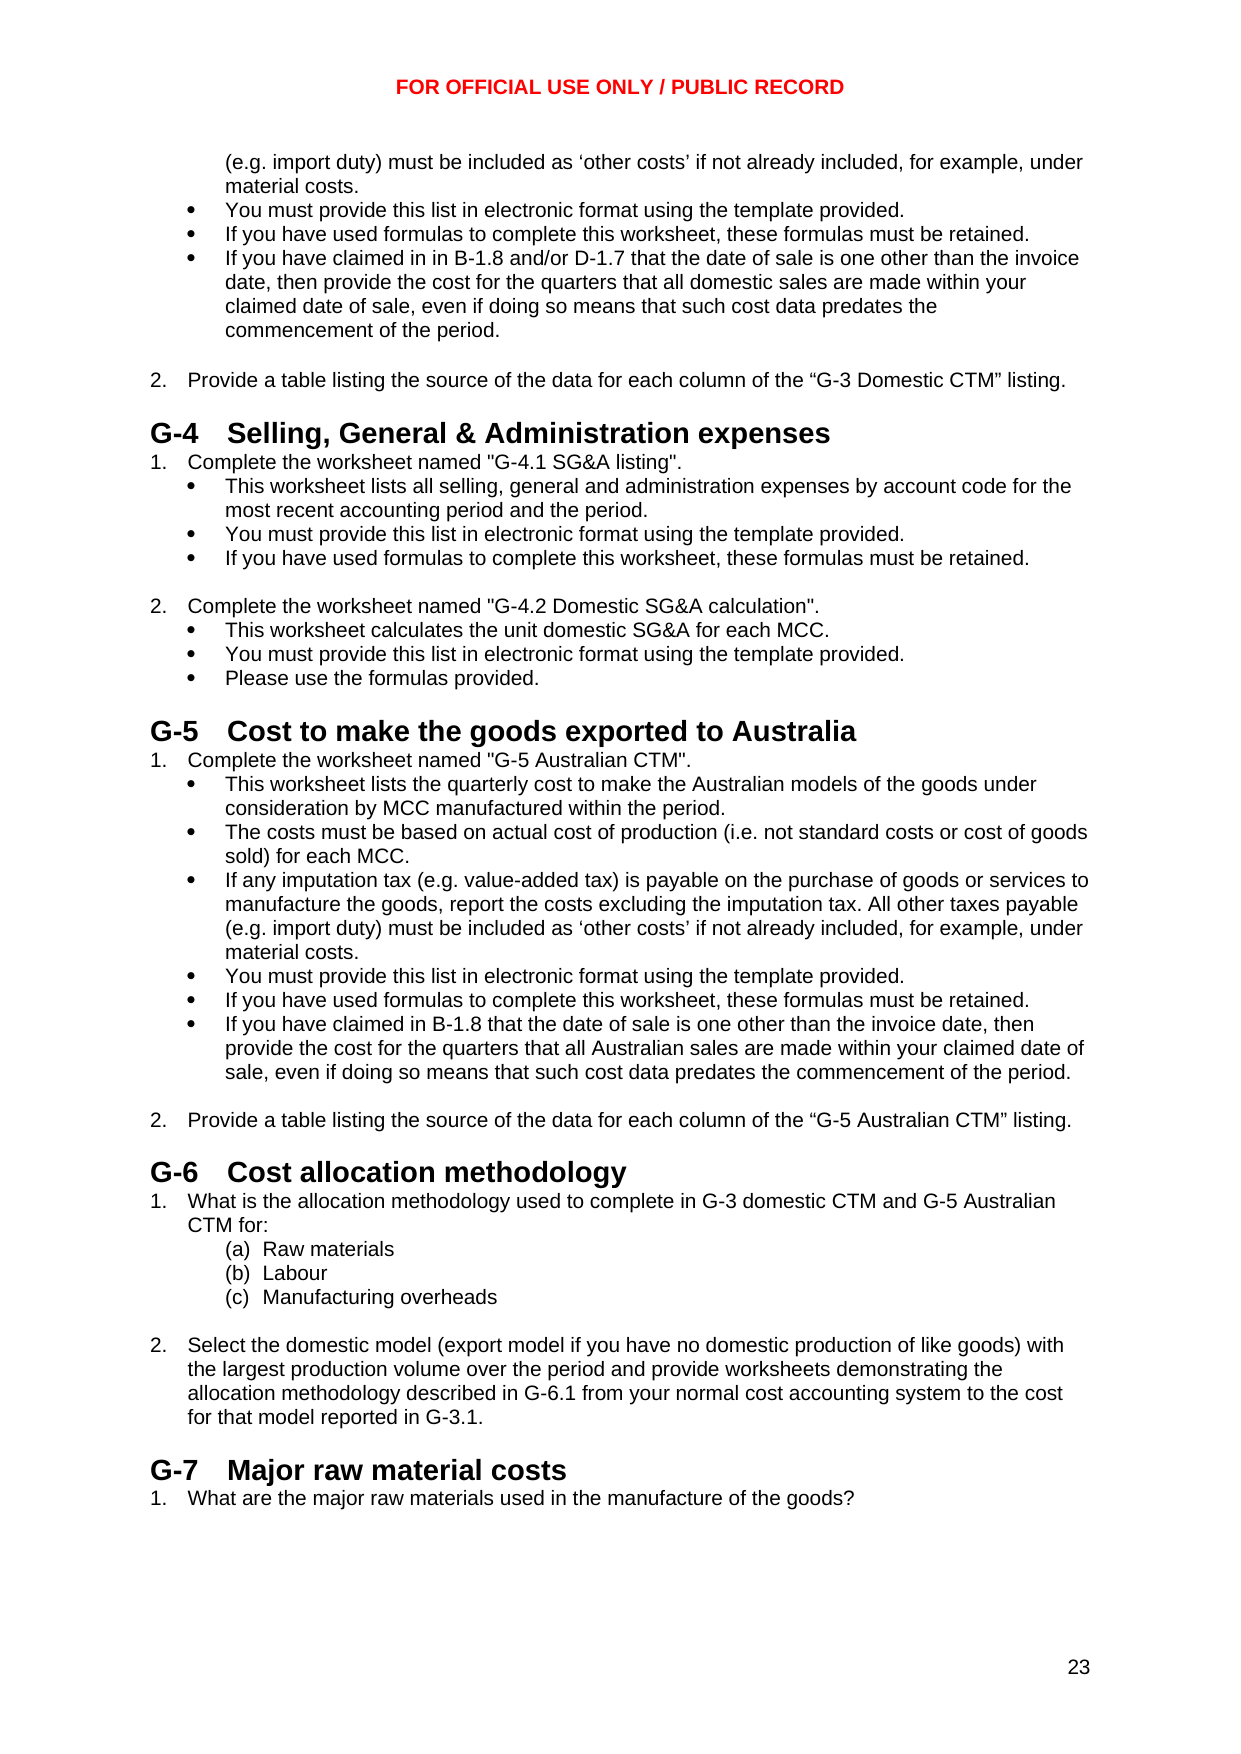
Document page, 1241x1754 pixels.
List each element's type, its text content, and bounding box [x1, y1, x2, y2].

list Complete the worksheet named "G-4.2 Domestic SG&A calculation". [150, 594, 1090, 618]
list This worksheet lists all selling, general and administration expenses by account code for the most recent accounting period and the period. [187, 474, 1090, 522]
list Complete the worksheet named "G-5 Australian CTM". [150, 747, 1090, 771]
list You must provide this list in electronic format using the template provided. [187, 642, 1090, 666]
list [187, 150, 1090, 198]
list Manufacturing overheads [225, 1285, 1090, 1309]
list Provide a table listing the source of the data for each column of the “G-5 Australian CTM” listing. [150, 1107, 1090, 1131]
list Raw materials [225, 1237, 1090, 1261]
list Please use the formulas provided. [187, 666, 1090, 690]
list This worksheet lists the quarterly cost to make the Australian models of the goods under consideration by MCC manufactured within the period. [187, 771, 1090, 819]
list If you have used formulas to complete this worksheet, these formulas must be retained. [187, 987, 1090, 1012]
list What are the major raw materials used in the manufacture of the goods? [150, 1486, 1090, 1510]
list If you have claimed in in B-1.8 and/or D-1.7 that the date of sale is one other than the invoice date, then provide the cost for the quarters that all domestic sales are made within your claimed date of sale, even if doing so means that such cost data predates the commencement of the period. [187, 246, 1090, 342]
list If you have used formulas to complete this worksheet, these formulas must be retained. [187, 222, 1090, 246]
list This worksheet calculates the unit domestic SG&A for each MCC. [187, 618, 1090, 642]
list The costs must be based on actual cost of production (i.e. not standard costs or cost of goods sold) for each MCC. [187, 819, 1090, 867]
list Complete the worksheet named "G-4.1 SG&A listing". [150, 450, 1090, 474]
list What is the allocation methodology used to complete in G-3 domestic CTM and G-5 Australian CTM for: [150, 1189, 1090, 1237]
list Labour [225, 1261, 1090, 1285]
list Select the domestic model (export model if you have no domestic production of like goods) with the largest production volume over the period and provide worksheets demonstrating the allocation methodology described in G-6.1 from your normal cost accounting system to the cost for that model reported in G-3.1. [150, 1333, 1090, 1428]
list You must provide this list in electronic format using the template provided. [187, 198, 1090, 222]
subtitle G-5 Cost to make the goods exported to Australia [150, 714, 1090, 747]
list You must provide this list in electronic format using the template provided. [187, 522, 1090, 546]
list You must provide this list in electronic format using the template provided. [187, 963, 1090, 987]
list If you have claimed in B-1.8 that the date of sale is one other than the invoice date, then provide the cost for the quarters that all Australian sales are made within your claimed date of sale, even if doing so means that such cost data predates the commencement of the period. [187, 1012, 1090, 1083]
list If you have used formulas to complete this worksheet, these formulas must be retained. [187, 546, 1090, 570]
subtitle G-6 Cost allocation methodology [150, 1155, 1090, 1189]
subtitle G-4 Selling, General & Administration expenses [150, 416, 1090, 450]
list If any imputation tax (e.g. value-added tax) is payable on the purchase of goods or services to manufacture the goods, report the costs excluding the imputation tax. All other taxes payable (e.g. import duty) must be included as ‘other costs’ if not already included, for example, under material costs. [187, 867, 1090, 963]
list Provide a table listing the source of the data for each column of the “G-3 Domestic CTM” listing. [150, 368, 1090, 392]
subtitle G-7 Major raw material costs [150, 1452, 1090, 1486]
